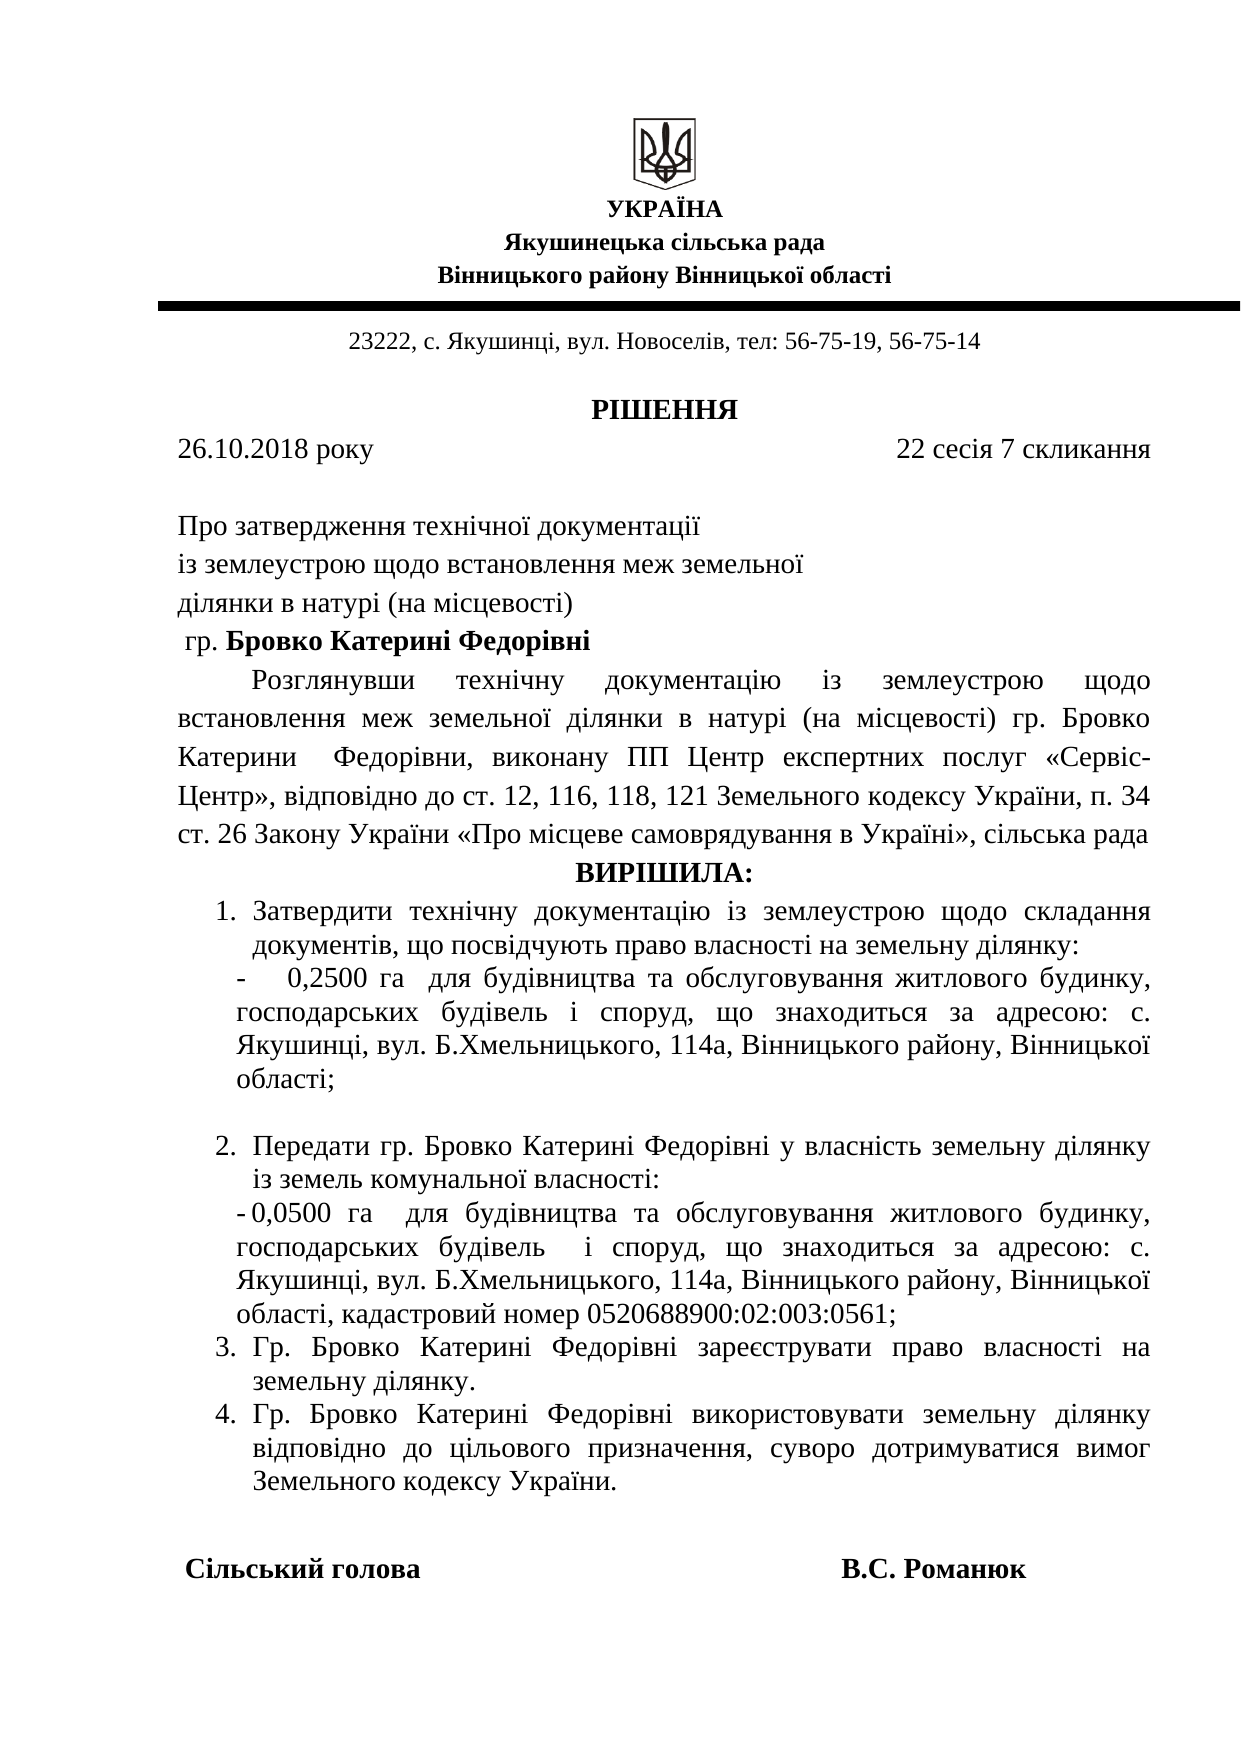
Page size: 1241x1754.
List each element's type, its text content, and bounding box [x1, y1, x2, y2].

list Затвердити технічну документацію із землеустрою щодо складання документів, що посвідчують право власності на земельну ділянку: [215, 893, 1152, 960]
list 0,2500 га для будівництва та обслуговування житлового будинку, господарських будівель і споруд, що знаходиться за адресою: с. Якушинці, вул. Б.Хмельницького, 114а, Вінницького району, Вінницької області; [236, 960, 1152, 1094]
text 23222, с. Якушинці, вул. Новоселів, тел: 56-75-19, 56-75-14 [177, 326, 1152, 355]
list Передати гр. Бровко Катерині Федорівні у власність земельну ділянку із земель комунальної власності: [215, 1128, 1152, 1195]
text Сільський голова В.С. Романюк [177, 1551, 1152, 1584]
text із землеустрою щодо встановлення меж земельної [177, 546, 1152, 580]
list 0,0500 га для будівництва та обслуговування житлового будинку, господарських будівель і споруд, що знаходиться за адресою: с. Якушинці, вул. Б.Хмельницького, 114а, Вінницького району, Вінницької області, кадастровий номер 0520688900:02:003:0561; [236, 1195, 1152, 1329]
text 26.10.2018 року 22 сесія 7 скликання [177, 431, 1152, 464]
picture [633, 118, 696, 190]
text ВИРІШИЛА: [177, 855, 1152, 888]
text гр. Бровко Катерині Федорівні [177, 623, 1152, 657]
text ділянки в натурі (на місцевості) [177, 585, 1152, 618]
text Вінницького району Вінницької області [177, 260, 1152, 289]
list Гр. Бровко Катерині Федорівні зареєструвати право власності на земельну ділянку. [215, 1329, 1152, 1396]
text Розглянувши технічну документацію із землеустрою щодо встановлення меж земельної ділянки в натурі (на місцевості) гр. Бровко Катерини Федорівни, виконану ПП Центр експертних послуг «Сервіс-Центр», відповідно до ст. 12, 116, 118, 121 Земельного кодексу України, п. 34 ст. 26 Закону України «Про місцеве самоврядування в Україні», сільська рада [177, 662, 1152, 850]
text Про затвердження технічної документації [177, 508, 1152, 541]
text Україна [177, 194, 1152, 223]
list Гр. Бровко Катерині Федорівні використовувати земельну ділянку відповідно до цільового призначення, суворо дотримуватися вимог Земельного кодексу України. [215, 1396, 1152, 1497]
text Якушинецька сільська рада [177, 227, 1152, 256]
text РІШЕННЯ [177, 392, 1152, 426]
